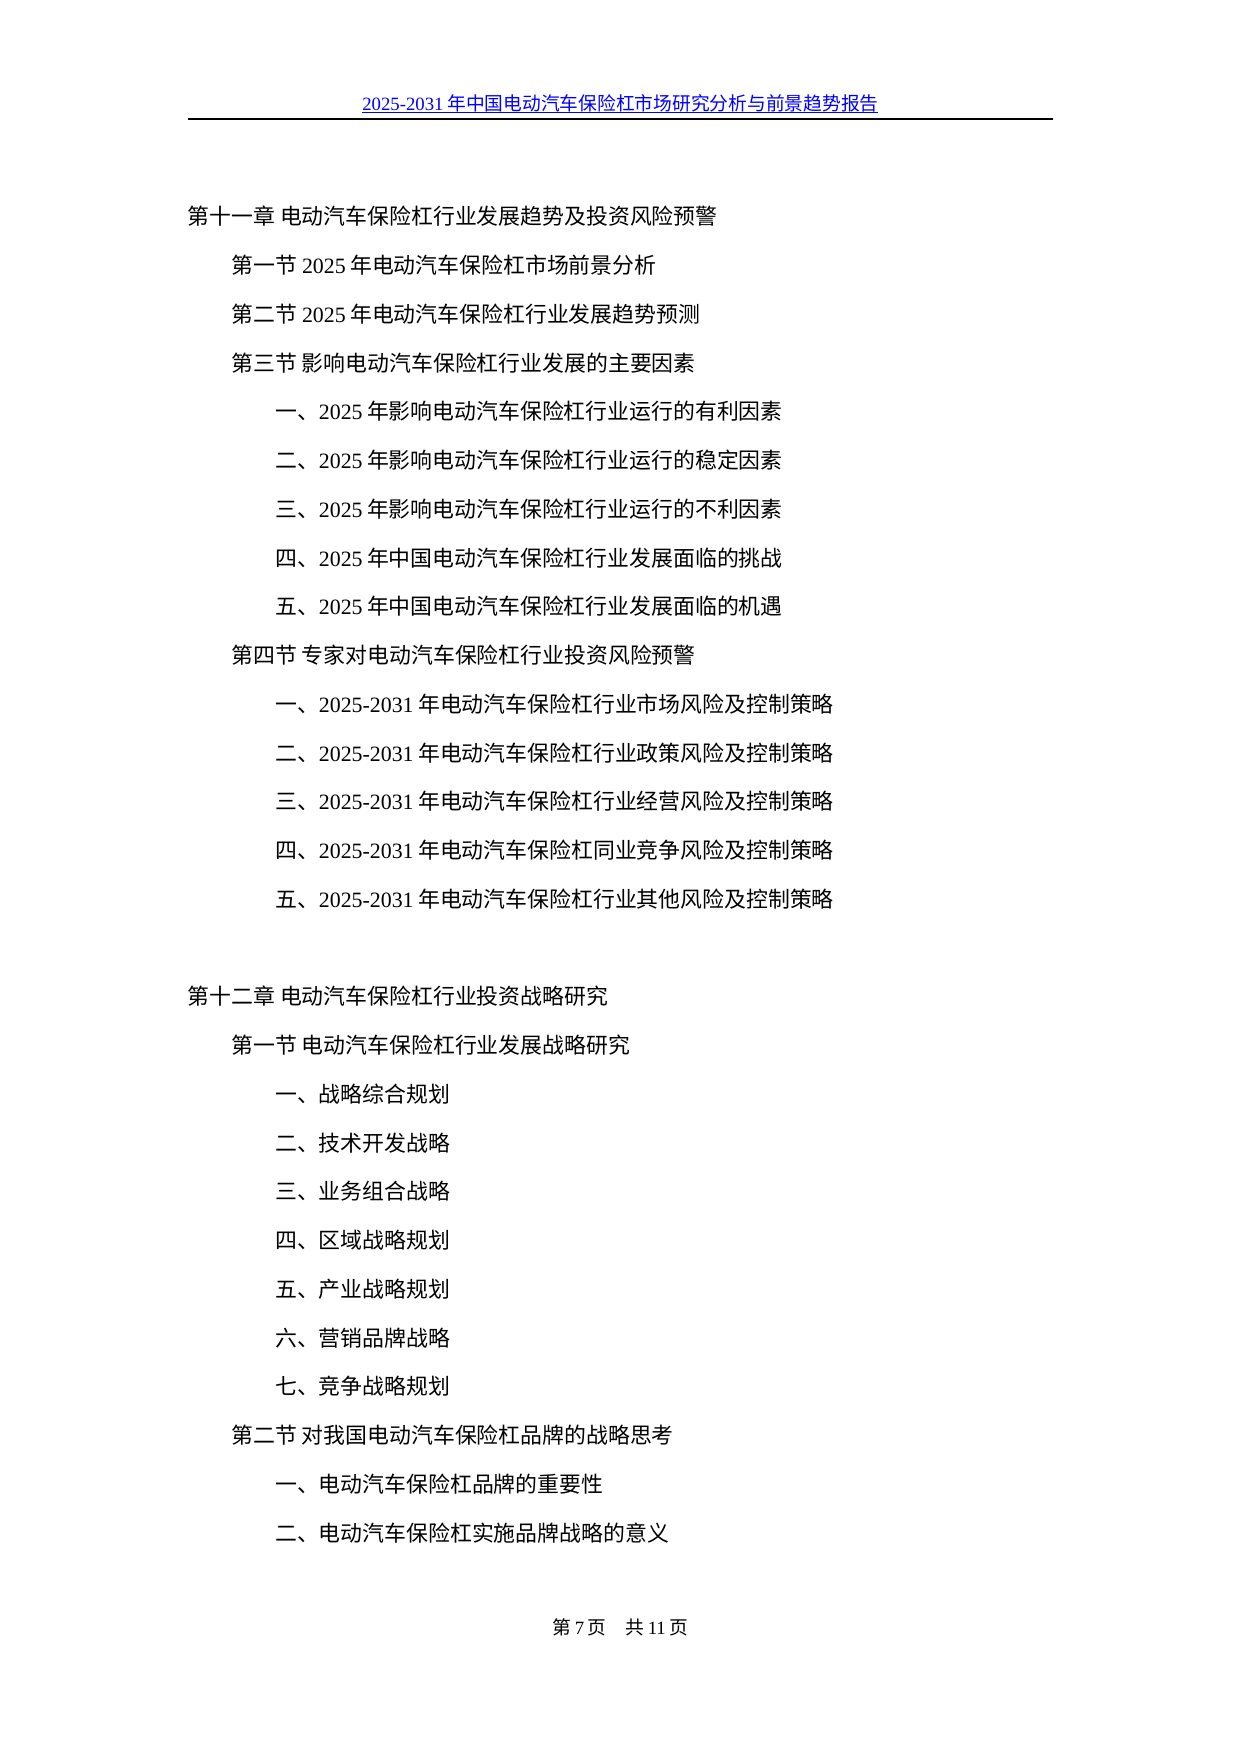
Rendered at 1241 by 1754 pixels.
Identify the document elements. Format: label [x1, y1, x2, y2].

text [187, 150, 1053, 1548]
